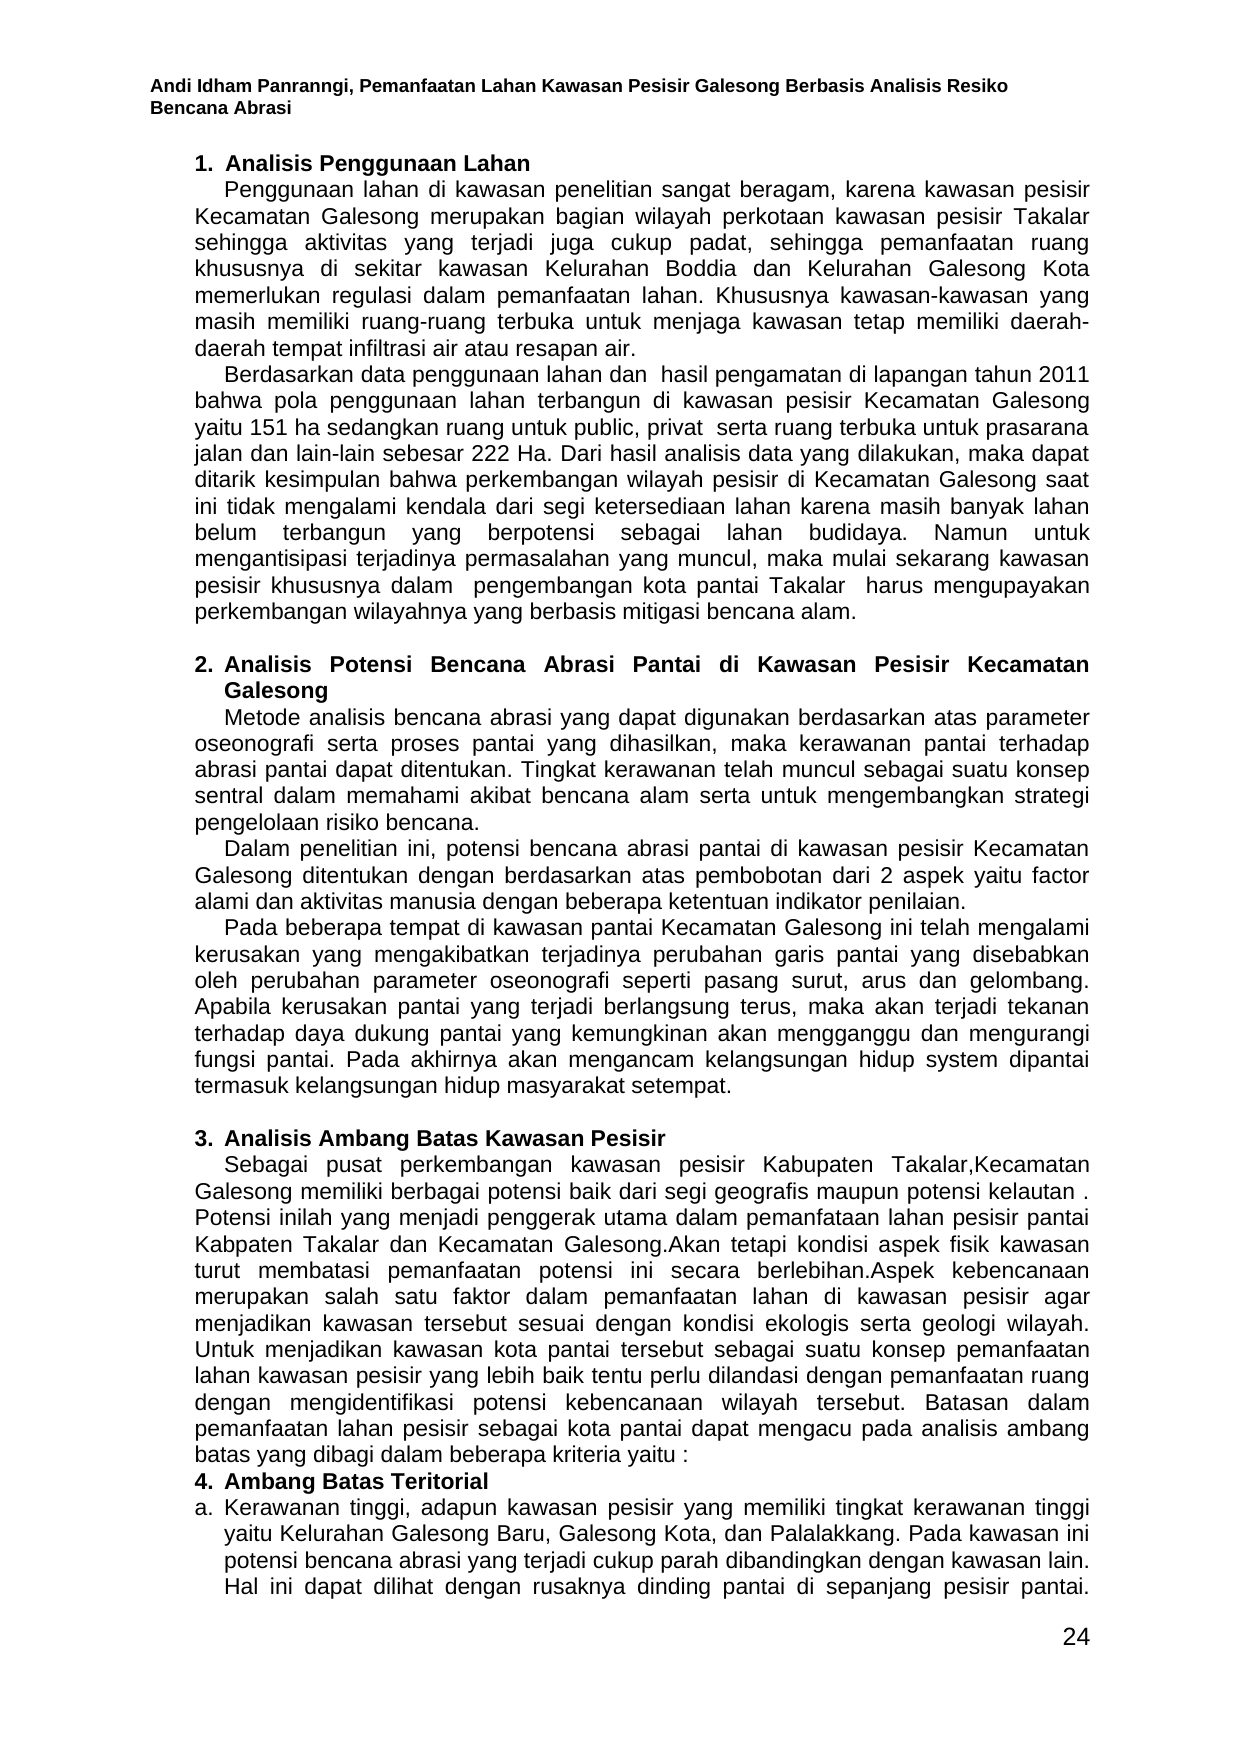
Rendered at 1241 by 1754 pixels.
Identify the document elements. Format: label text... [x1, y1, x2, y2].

text Dalam penelitian ini, potensi bencana abrasi pantai di kawasan pesisir Kecamatan Galesong ditentukan dengan berdasarkan atas pembobotan dari 2 aspek yaitu factor alami dan aktivitas manusia dengan beberapa ketentuan indikator penilaian. [194, 835, 1090, 914]
text Sebagai pusat perkembangan kawasan pesisir Kabupaten Takalar,Kecamatan Galesong memiliki berbagai potensi baik dari segi geografis maupun potensi kelautan . Potensi inilah yang menjadi penggerak utama dalam pemanfataan lahan pesisir pantai Kabpaten Takalar dan Kecamatan Galesong.Akan tetapi kondisi aspek fisik kawasan turut membatasi pemanfaatan potensi ini secara berlebihan.Aspek kebencanaan merupakan salah satu faktor dalam pemanfaatan lahan di kawasan pesisir agar menjadikan kawasan tersebut sesuai dengan kondisi ekologis serta geologi wilayah. Untuk menjadikan kawasan kota pantai tersebut sebagai suatu konsep pemanfaatan lahan kawasan pesisir yang lebih baik tentu perlu dilandasi dengan pemanfaatan ruang dengan mengidentifikasi potensi kebencanaan wilayah tersebut. Batasan dalam pemanfaatan lahan pesisir sebagai kota pantai dapat mengacu pada analisis ambang batas yang dibagi dalam beberapa kriteria yaitu : [194, 1151, 1090, 1468]
list Analisis Penggunaan Lahan [194, 150, 1090, 176]
text Pada beberapa tempat di kawasan pantai Kecamatan Galesong ini telah mengalami kerusakan yang mengakibatkan terjadinya perubahan garis pantai yang disebabkan oleh perubahan parameter oseonografi seperti pasang surut, arus dan gelombang. Apabila kerusakan pantai yang terjadi berlangsung terus, maka akan terjadi tekanan terhadap daya dukung pantai yang kemungkinan akan mengganggu dan mengurangi fungsi pantai. Pada akhirnya akan mengancam kelangsungan hidup system dipantai termasuk kelangsungan hidup masyarakat setempat. [194, 914, 1090, 1099]
list Ambang Batas Teritorial [194, 1468, 1090, 1494]
text Berdasarkan data penggunaan lahan dan hasil pengamatan di lapangan tahun 2011 bahwa pola penggunaan lahan terbangun di kawasan pesisir Kecamatan Galesong yaitu 151 ha sedangkan ruang untuk public, privat serta ruang terbuka untuk prasarana jalan dan lain-lain sebesar 222 Ha. Dari hasil analisis data yang dilakukan, maka dapat ditarik kesimpulan bahwa perkembangan wilayah pesisir di Kecamatan Galesong saat ini tidak mengalami kendala dari segi ketersediaan lahan karena masih banyak lahan belum terbangun yang berpotensi sebagai lahan budidaya. Namun untuk mengantisipasi terjadinya permasalahan yang muncul, maka mulai sekarang kawasan pesisir khususnya dalam pengembangan kota pantai Takalar harus mengupayakan perkembangan wilayahnya yang berbasis mitigasi bencana alam. [194, 361, 1090, 624]
list Analisis Potensi Bencana Abrasi Pantai di Kawasan Pesisir Kecamatan Galesong [194, 651, 1090, 703]
list Analisis Ambang Batas Kawasan Pesisir [194, 1125, 1090, 1151]
text Penggunaan lahan di kawasan penelitian sangat beragam, karena kawasan pesisir Kecamatan Galesong merupakan bagian wilayah perkotaan kawasan pesisir Takalar sehingga aktivitas yang terjadi juga cukup padat, sehingga pemanfaatan ruang khususnya di sekitar kawasan Kelurahan Boddia dan Kelurahan Galesong Kota memerlukan regulasi dalam pemanfaatan lahan. Khususnya kawasan-kawasan yang masih memiliki ruang-ruang terbuka untuk menjaga kawasan tetap memiliki daerah-daerah tempat infiltrasi air atau resapan air. [194, 176, 1090, 361]
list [194, 1494, 1090, 1599]
text Metode analisis bencana abrasi yang dapat digunakan berdasarkan atas parameter oseonografi serta proses pantai yang dihasilkan, maka kerawanan pantai terhadap abrasi pantai dapat ditentukan. Tingkat kerawanan telah muncul sebagai suatu konsep sentral dalam memahami akibat bencana alam serta untuk mengembangkan strategi pengelolaan risiko bencana. [194, 703, 1090, 835]
